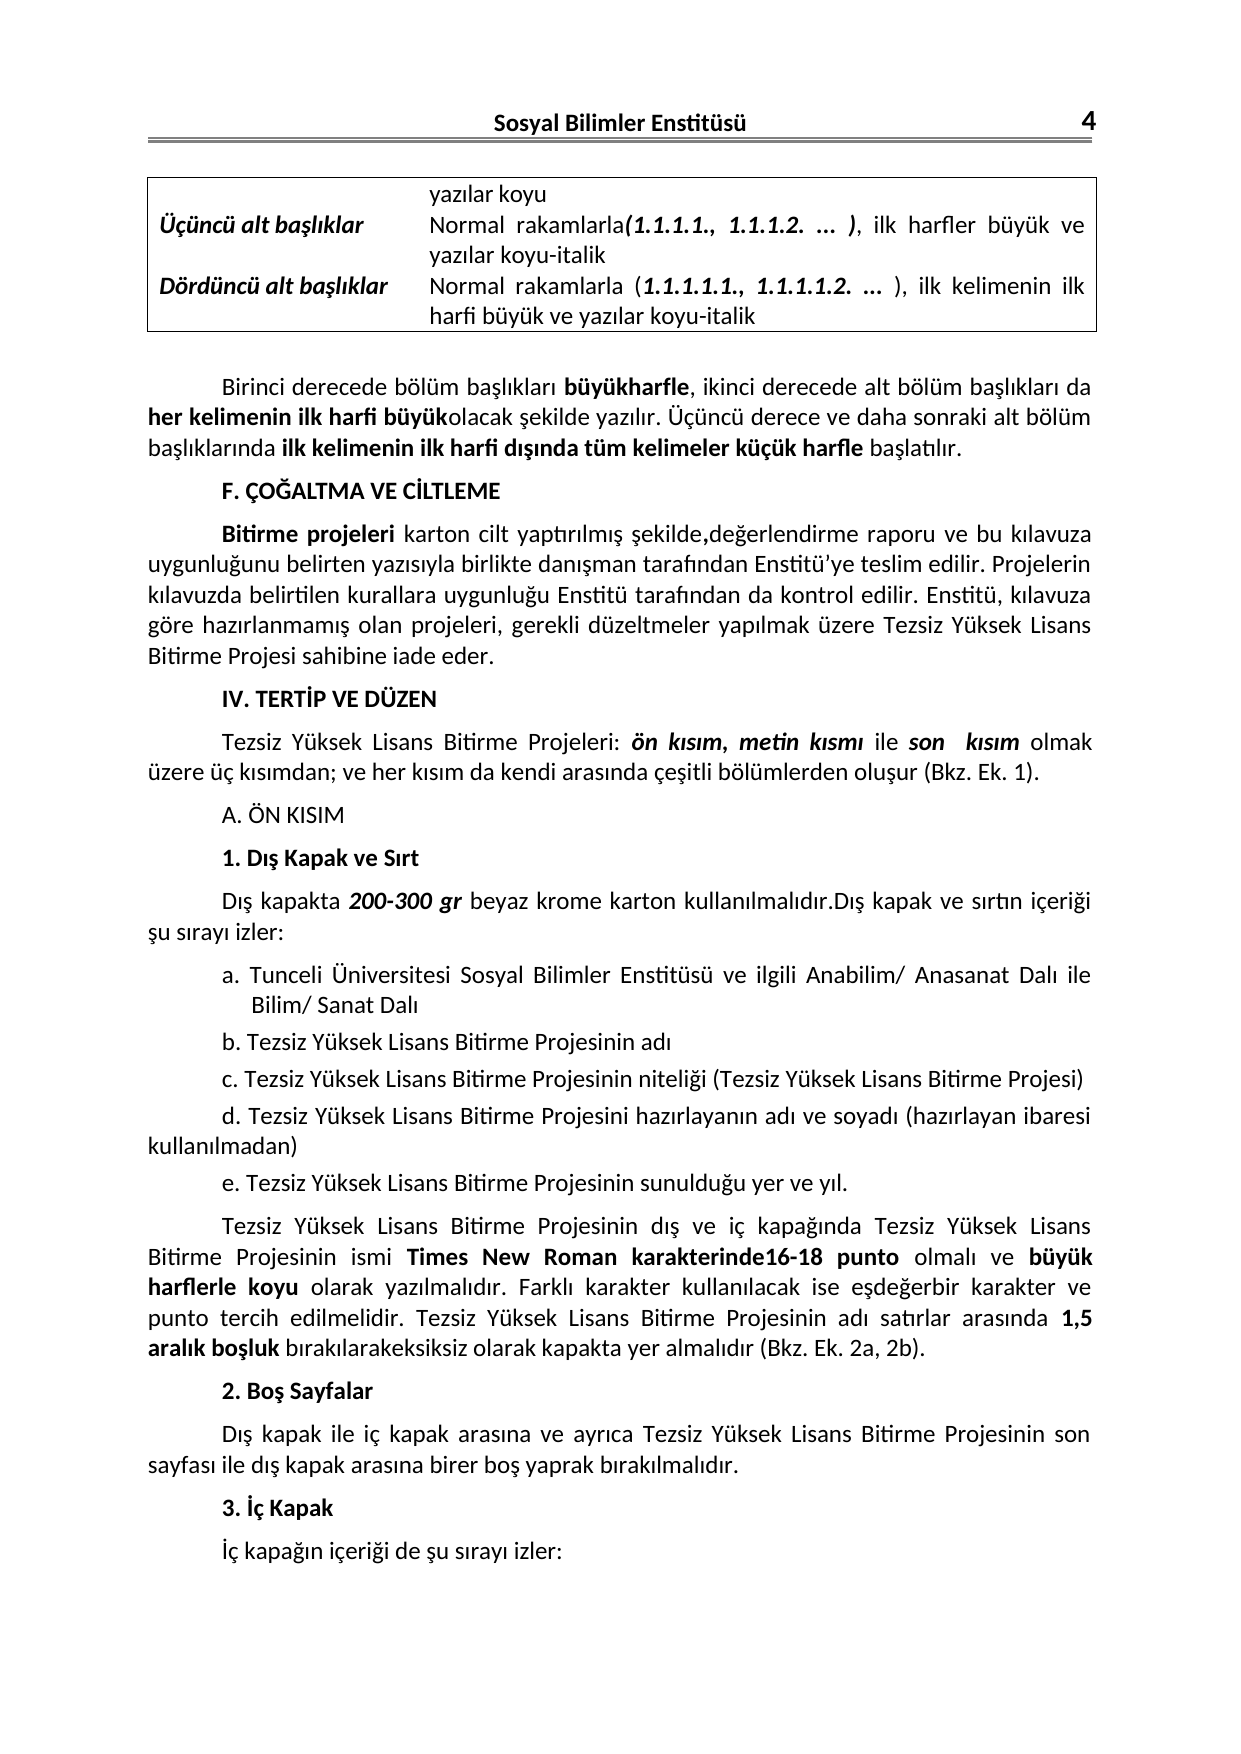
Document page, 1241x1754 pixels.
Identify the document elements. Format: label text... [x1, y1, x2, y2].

text e. Tezsiz Yüksek Lisans Bitirme Projesinin sunulduğu yer ve yıl. [148, 1167, 1092, 1198]
text Birinci derecede bölüm başlıkları büyükharfle, ikinci derecede alt bölüm başlıkları da her kelimenin ilk harfi büyükolacak şekilde yazılır. Üçüncü derece ve daha sonraki alt bölüm başlıklarında ilk kelimenin ilk harfi dışında tüm kelimeler küçük harfle başlatılır. [148, 371, 1092, 462]
text Tezsiz Yüksek Lisans Bitirme Projesinin dış ve iç kapağında Tezsiz Yüksek Lisans Bitirme Projesinin ismi Times New Roman karakterinde16-18 punto olmalı ve büyük harflerle koyu olarak yazılmalıdır. Farklı karakter kullanılacak ise eşdeğerbir karakter ve punto tercih edilmelidir. Tezsiz Yüksek Lisans Bitirme Projesinin adı satırlar arasında 1,5 aralık boşluk bırakılarakeksiksiz olarak kapakta yer almalıdır (Bkz. Ek. 2a, 2b). [148, 1210, 1092, 1363]
text d. Tezsiz Yüksek Lisans Bitirme Projesini hazırlayanın adı ve soyadı (hazırlayan ibaresi kullanılmadan) [148, 1100, 1092, 1161]
text İç kapağın içeriği de şu sırayı izler: [148, 1535, 1092, 1565]
text F. ÇOĞALTMA VE CİLTLEME [148, 475, 1092, 505]
text A. ÖN KISIM [148, 799, 1092, 830]
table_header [148, 178, 1096, 331]
text Bitirme projeleri karton cilt yaptırılmış şekilde,değerlendirme raporu ve bu kılavuza uygunluğunu belirten yazısıyla birlikte danışman tarafından Enstitü’ye teslim edilir. Projelerin kılavuzda belirtilen kurallara uygunluğu Enstitü tarafından da kontrol edilir. Enstitü, kılavuza göre hazırlanmamış olan projeleri, gerekli düzeltmeler yapılmak üzere Tezsiz Yüksek Lisans Bitirme Projesi sahibine iade eder. [148, 518, 1092, 670]
text 1. Dış Kapak ve Sırt [148, 842, 1092, 873]
text Dış kapakta 200-300 gr beyaz krome karton kullanılmalıdır.Dış kapak ve sırtın içeriği şu sırayı izler: [148, 886, 1092, 947]
text a. Tunceli Üniversitesi Sosyal Bilimler Enstitüsü ve ilgili Anabilim/ Anasanat Dalı ile Bilim/ Sanat Dalı [222, 959, 1092, 1020]
text b. Tezsiz Yüksek Lisans Bitirme Projesinin adı [148, 1026, 1092, 1057]
text 2. Boş Sayfalar [148, 1375, 1092, 1406]
text IV. TERTİP VE DÜZEN [148, 683, 1092, 713]
text Tezsiz Yüksek Lisans Bitirme Projeleri: ön kısım, metin kısmı ile son kısım olmak üzere üç kısımdan; ve her kısım da kendi arasında çeşitli bölümlerden oluşur (Bkz. Ek. 1). [148, 726, 1092, 787]
text 3. İç Kapak [148, 1492, 1092, 1522]
text Dış kapak ile iç kapak arasına ve ayrıca Tezsiz Yüksek Lisans Bitirme Projesinin son sayfası ile dış kapak arasına birer boş yaprak bırakılmalıdır. [148, 1418, 1092, 1479]
text c. Tezsiz Yüksek Lisans Bitirme Projesinin niteliği (Tezsiz Yüksek Lisans Bitirme Projesi) [148, 1063, 1092, 1094]
